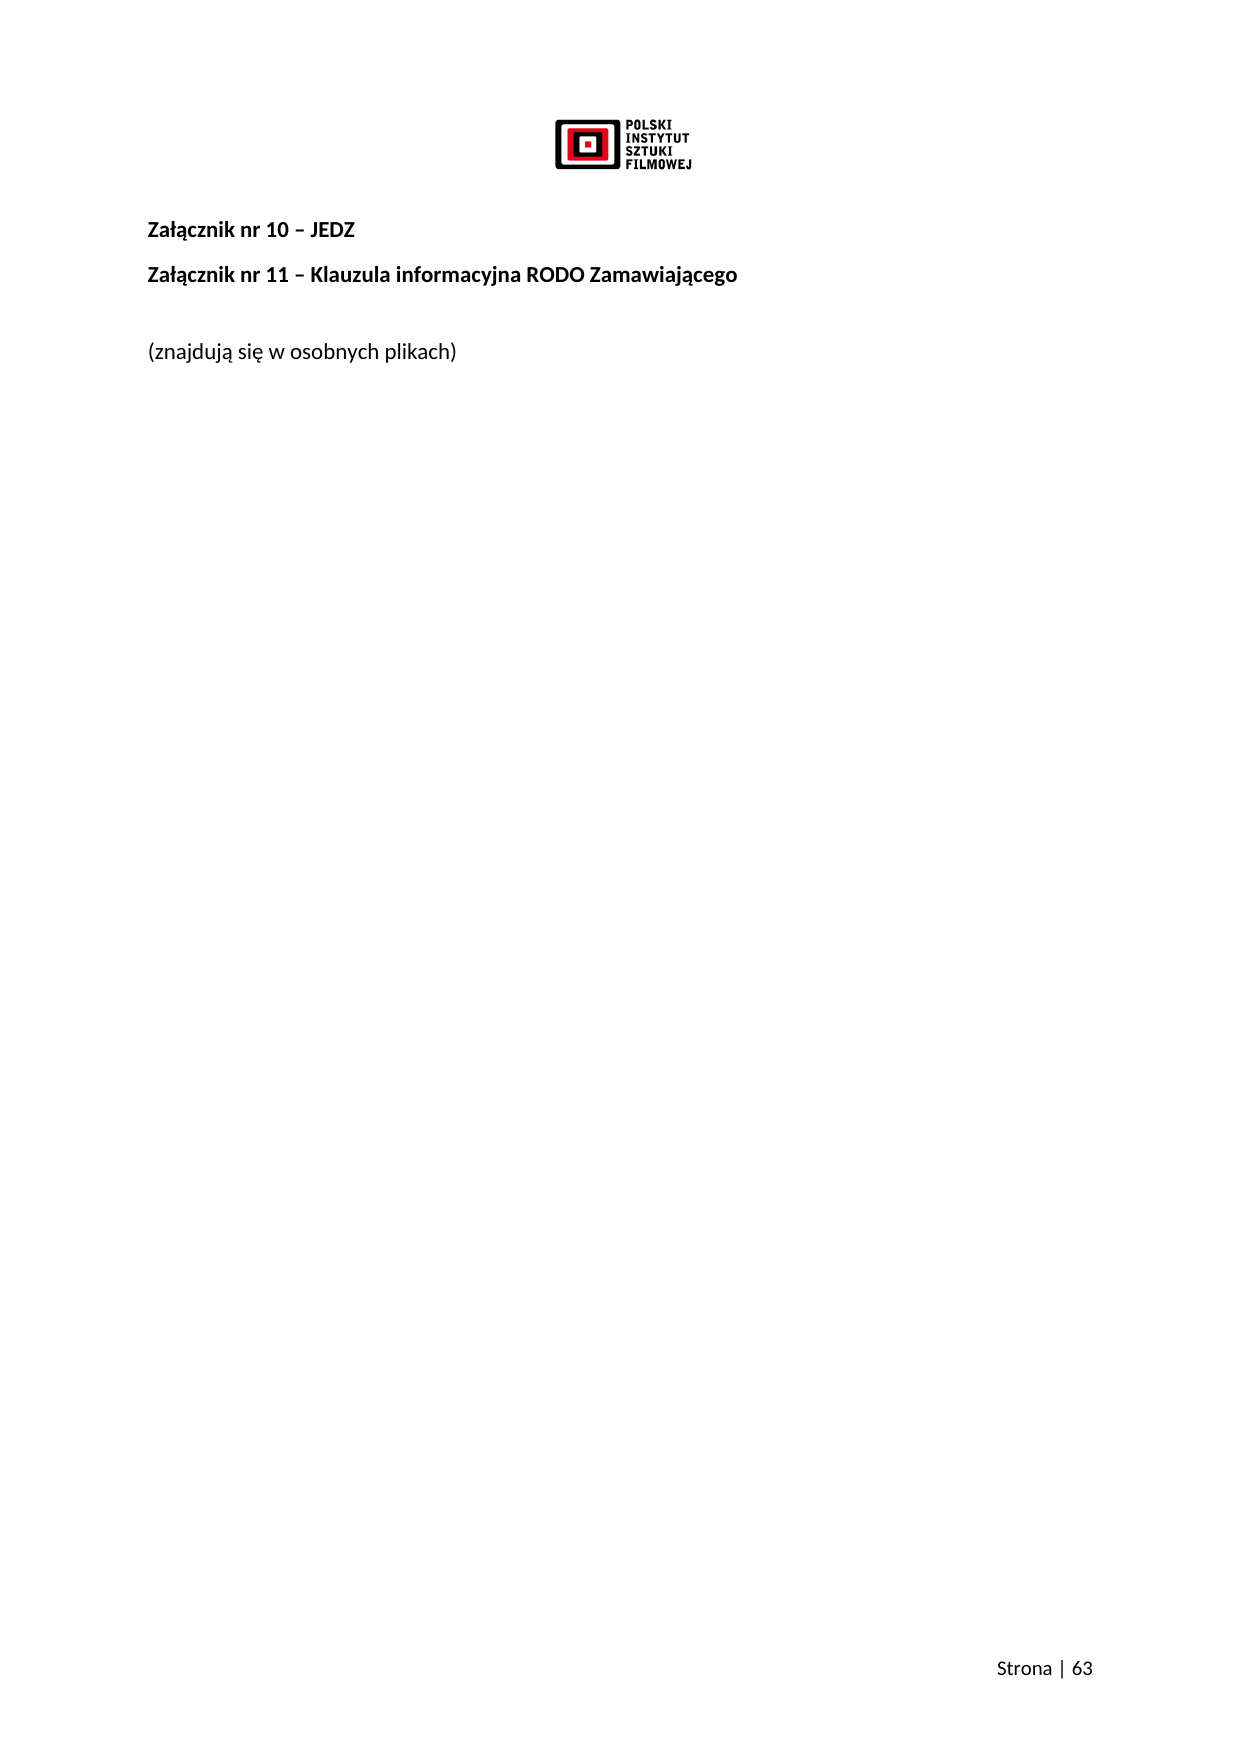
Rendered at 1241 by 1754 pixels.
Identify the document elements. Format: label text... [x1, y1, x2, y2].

subtitle Załącznik nr 11 – Klauzula informacyjna RODO Zamawiającego [148, 260, 1093, 288]
subtitle Załącznik nr 10 – JEDZ [148, 215, 1093, 243]
picture [513, 73, 727, 216]
list (znajdują się w osobnych plikach) [148, 337, 1093, 365]
